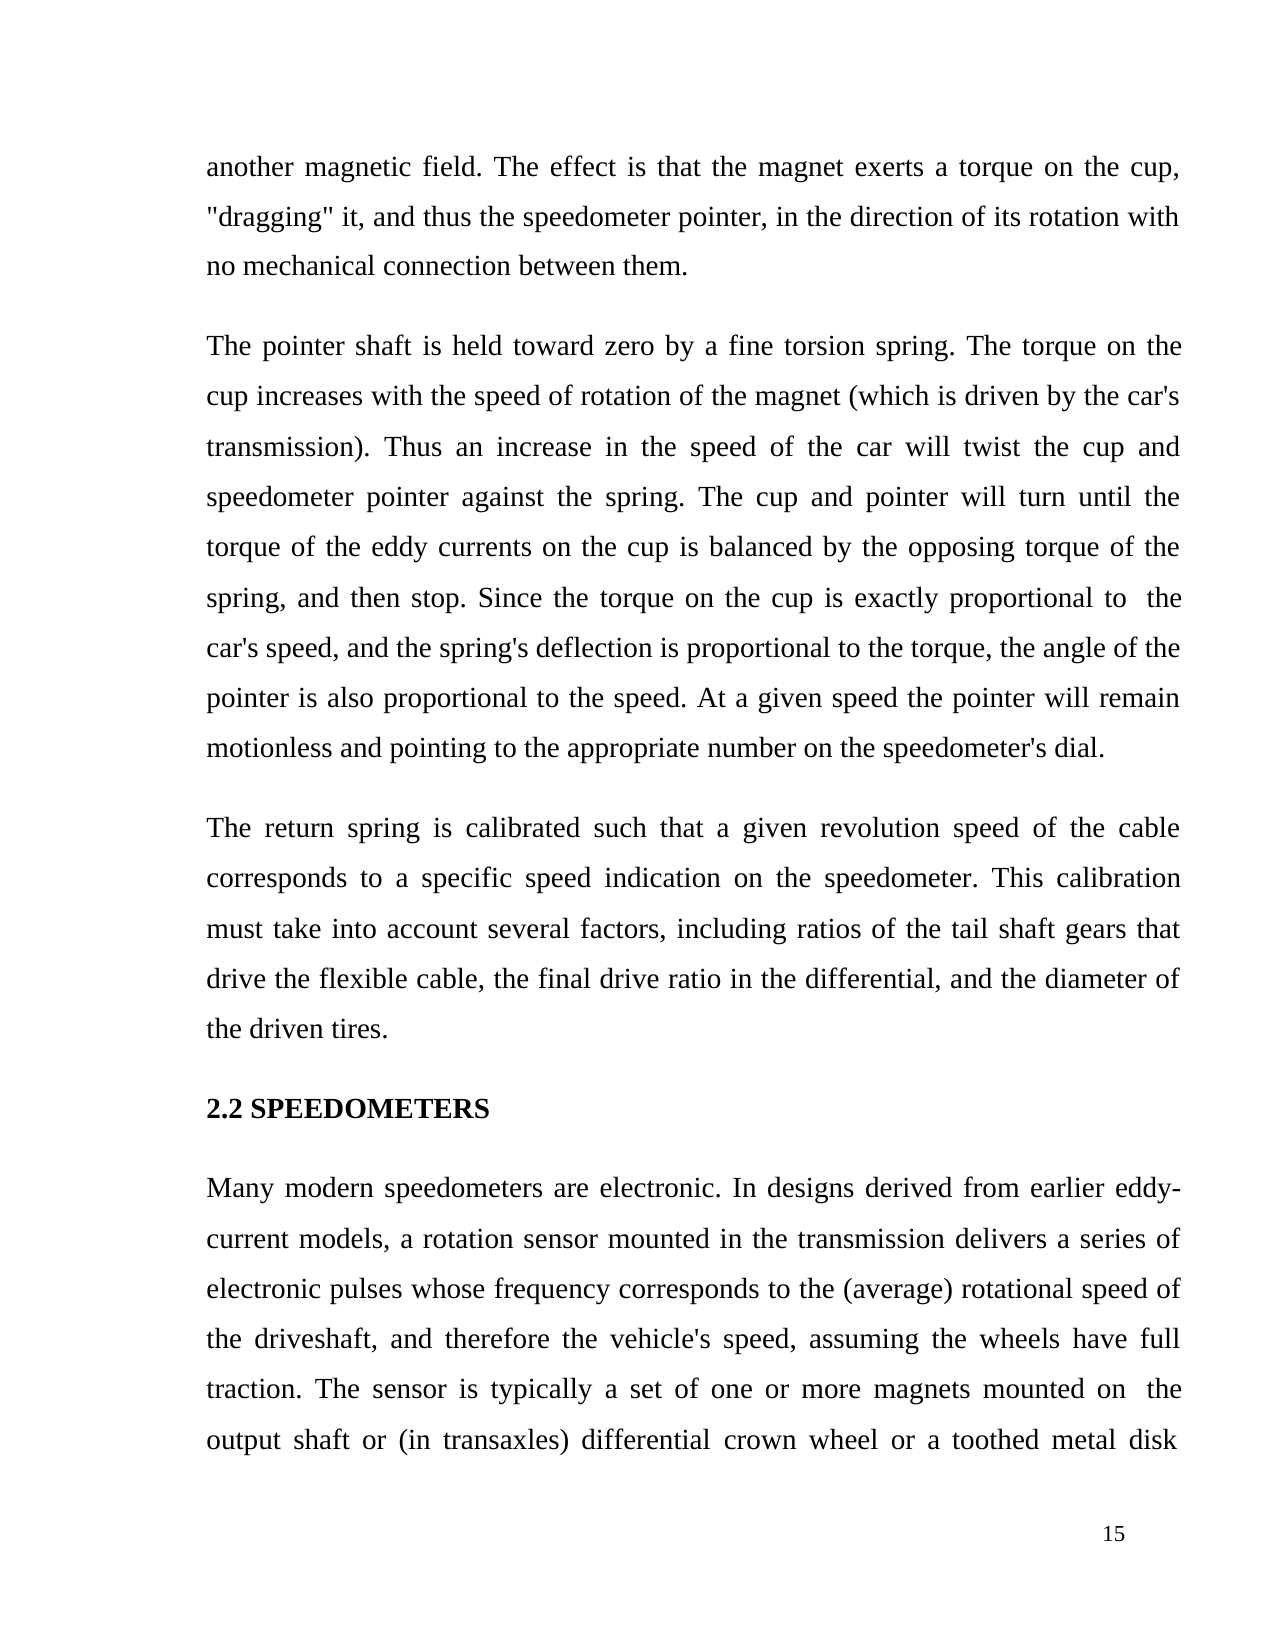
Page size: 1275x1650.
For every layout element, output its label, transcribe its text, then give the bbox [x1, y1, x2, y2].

text The return spring is calibrated such that a given revolution speed of the cable corresponds to a specific speed indication on the speedometer. This calibration must take into account several factors, including ratios of the tail shaft gears that drive the flexible cable, the final drive ratio in the differential, and the diameter of the driven tires. [206, 810, 1182, 1045]
text Many modern speedometers are electronic. In designs derived from earlier eddy- current models, a rotation sensor mounted in the transmission delivers a series of electronic pulses whose frequency corresponds to the (average) rotational speed of the driveshaft, and therefore the vehicle's speed, assuming the wheels have full traction. The sensor is typically a set of one or more magnets mounted on the output shaft or (in transaxles) differential crown wheel or a toothed metal disk [206, 1170, 1182, 1456]
subtitle SPEEDOMETERS [206, 1092, 1223, 1125]
text The pointer shaft is held toward zero by a fine torsion spring. The torque on the cup increases with the speed of rotation of the magnet (which is driven by the car's transmission). Thus an increase in the speed of the car will twist the cup and speedometer pointer against the spring. The cup and pointer will turn until the torque of the eddy currents on the cup is balanced by the opposing torque of the spring, and then stop. Since the torque on the cup is exactly proportional to the car's speed, and the spring's deflection is proportional to the torque, the angle of the pointer is also proportional to the speed. At a given speed the pointer will remain motionless and pointing to the appropriate number on the speedometer's dial. [206, 328, 1182, 764]
text another magnetic field. The effect is that the magnet exerts a torque on the cup, "dragging" it, and thus the speedometer pointer, in the direction of its rotation with no mechanical connection between them. [206, 149, 1181, 282]
